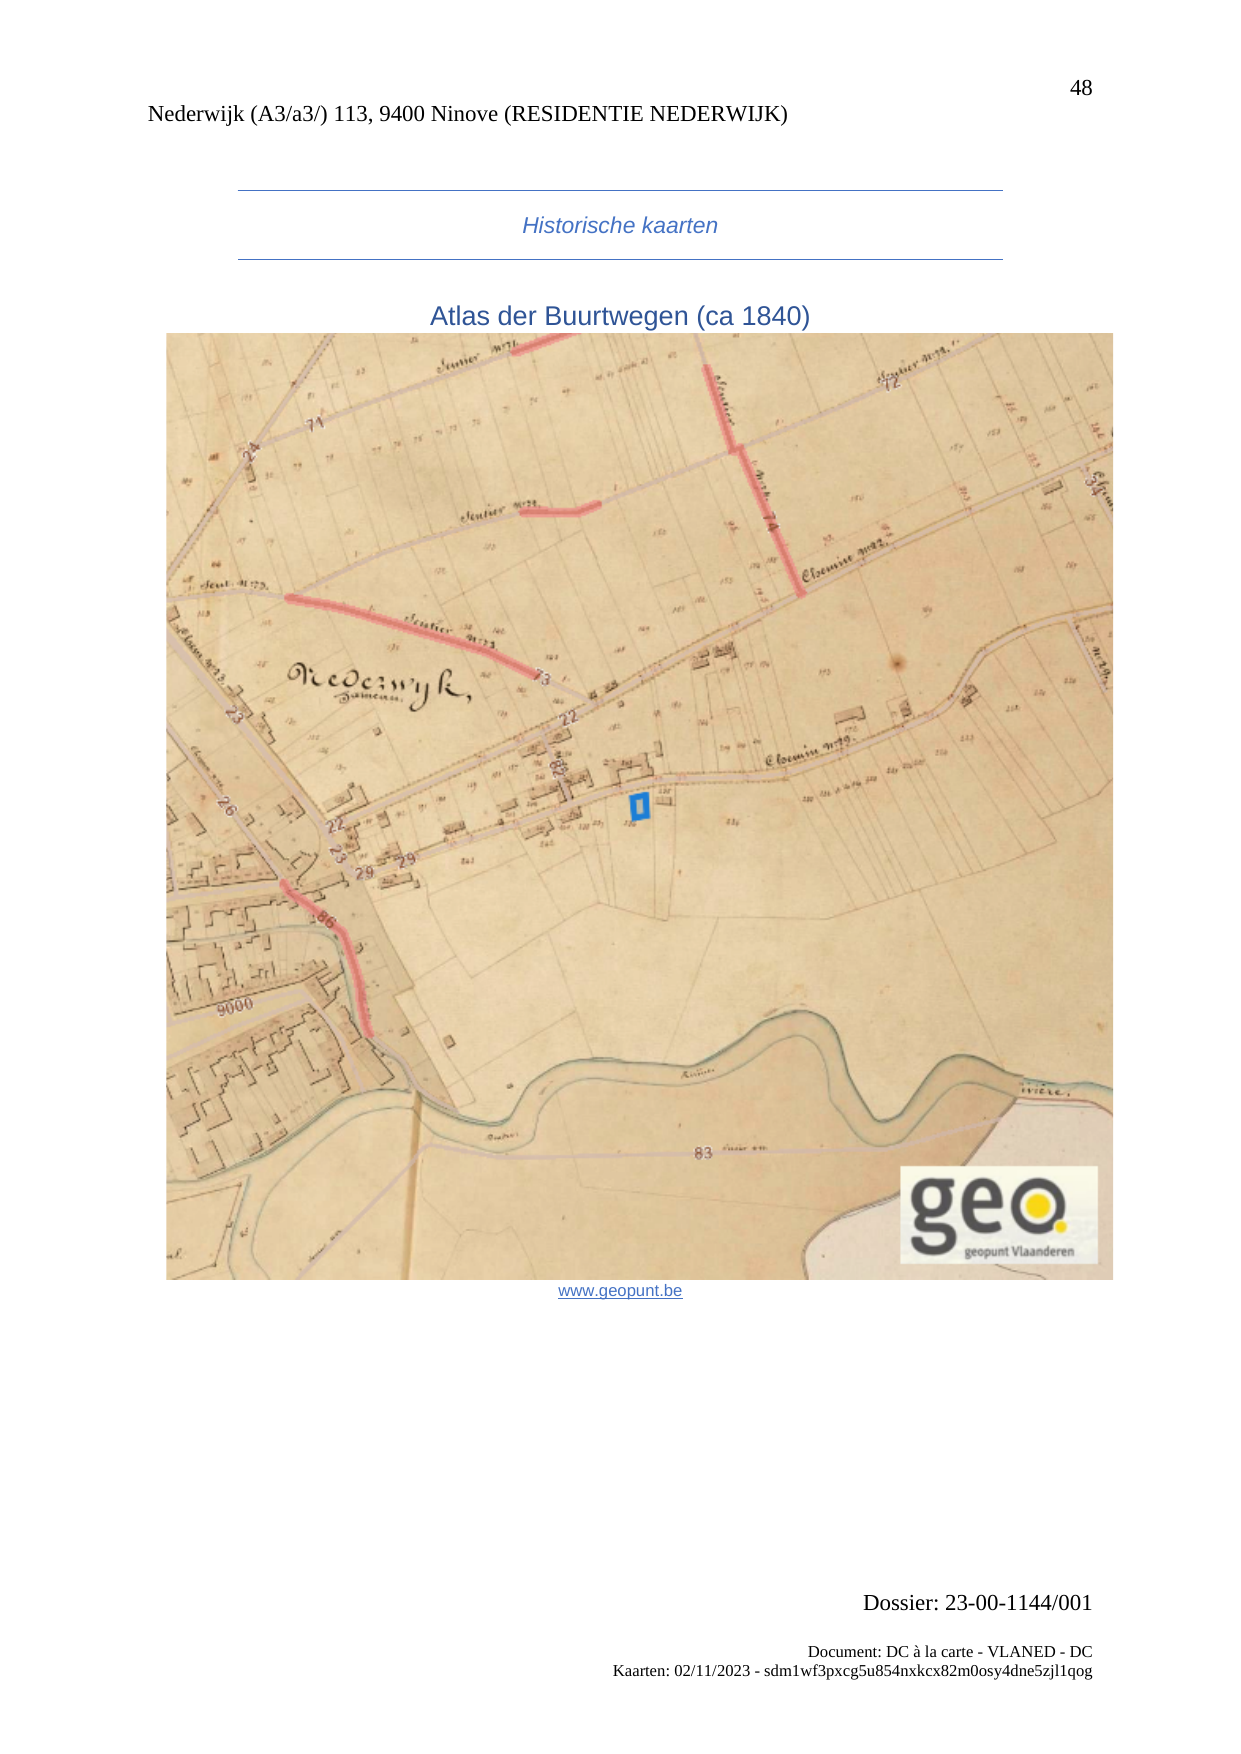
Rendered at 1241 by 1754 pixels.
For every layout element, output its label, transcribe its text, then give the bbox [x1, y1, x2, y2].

subtitle Atlas der Buurtwegen (ca 1840) [148, 300, 1093, 331]
text www.geopunt.be [148, 333, 1093, 1300]
text Historische kaarten [238, 191, 1003, 259]
